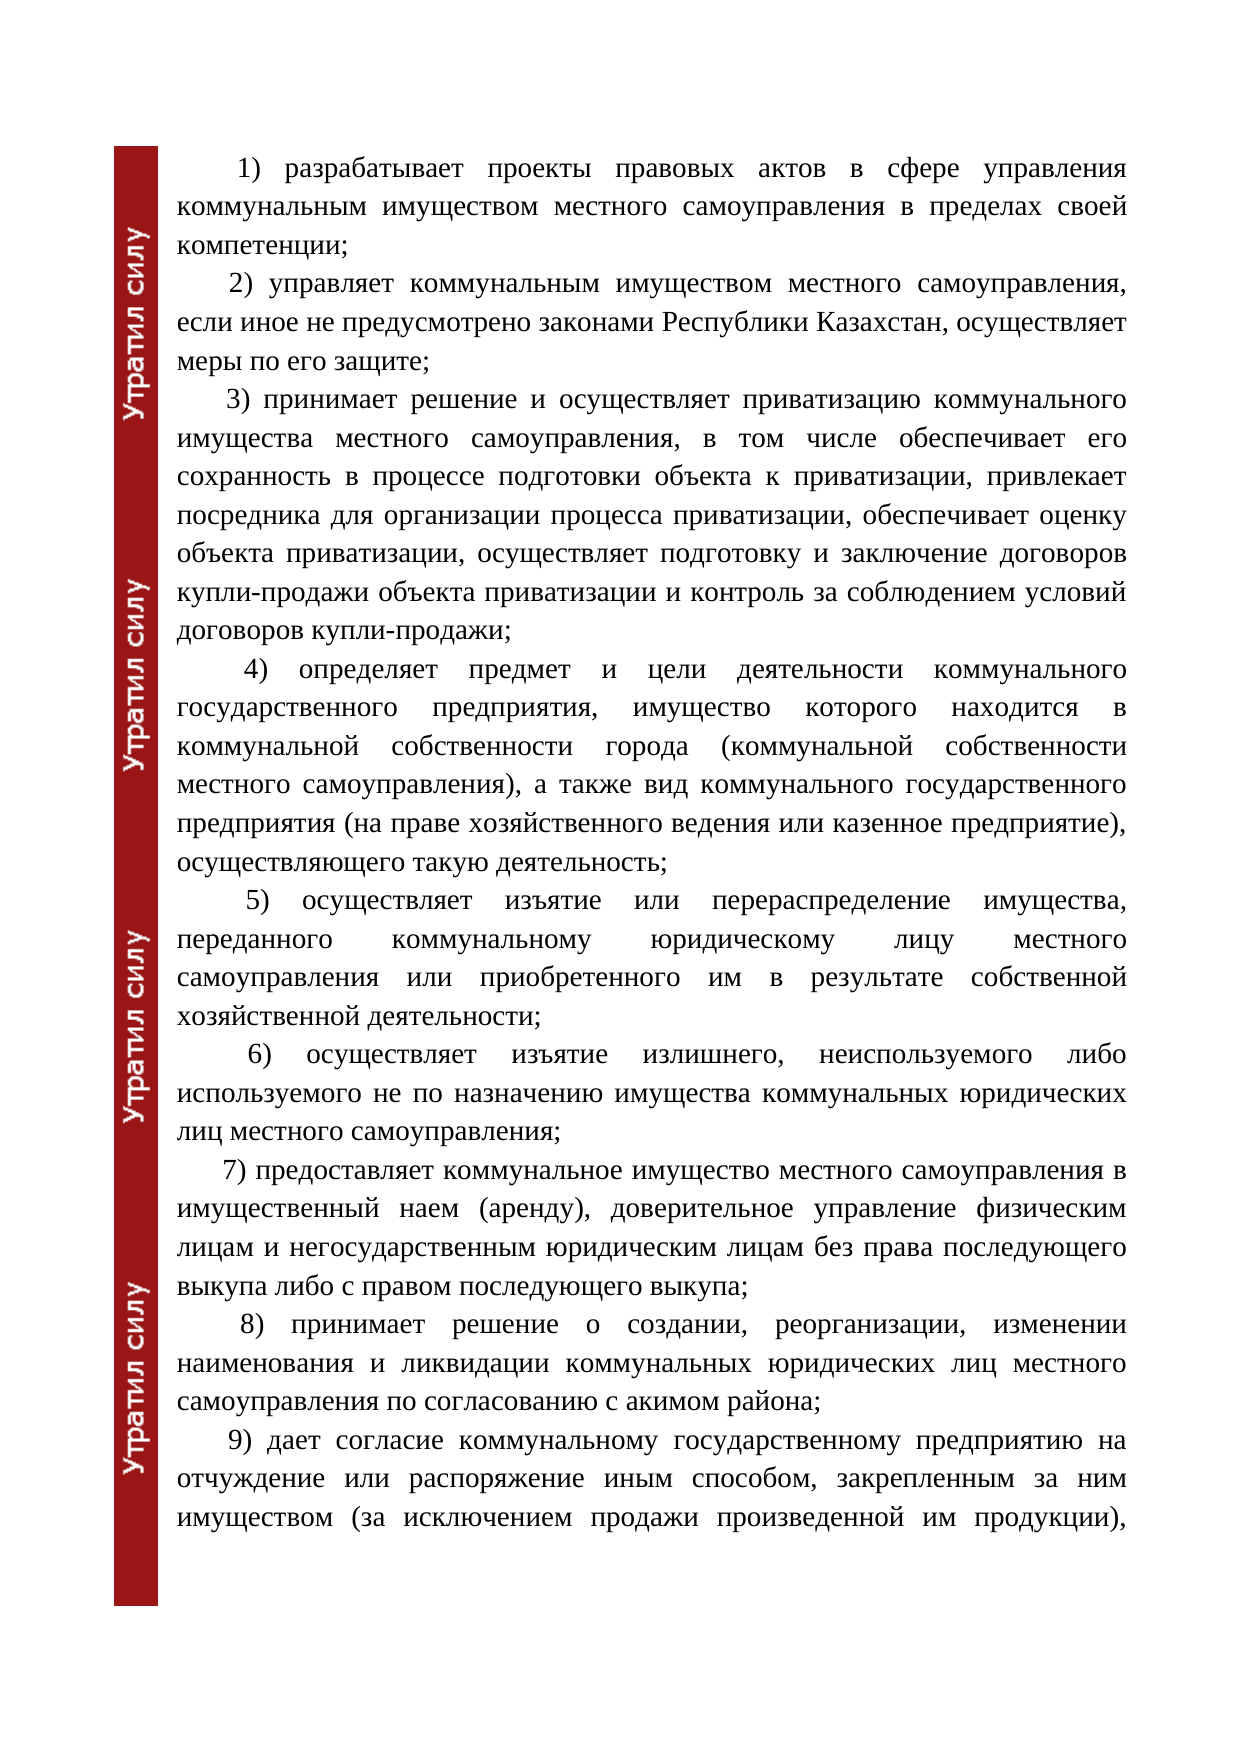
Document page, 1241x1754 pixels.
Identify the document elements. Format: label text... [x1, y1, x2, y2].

picture [114, 1147, 158, 1152]
picture [114, 1417, 158, 1422]
text 3) принимает решение и осуществляет приватизацию коммунального имущества местного самоуправления, в том числе обеспечивает его сохранность в процессе подготовки объекта к приватизации, привлекает посредника для организации процесса приватизации, обеспечивает оценку объекта приватизации, осуществляет подготовку и заключение договоров купли-продажи объекта приватизации и контроль за соблюдением условий договоров купли-продажи; [112, 381, 1128, 646]
picture [114, 146, 158, 150]
text 1) разрабатывает проекты правовых актов в сфере управления коммунальным имуществом местного самоуправления в пределах своей компетенции; [112, 150, 1128, 261]
text 7) предоставляет коммунальное имущество местного самоуправления в имущественный наем (аренду), доверительное управление физическим лицам и негосударственным юридическим лицам без права последующего выкупа либо с правом последующего выкупа; [112, 1152, 1128, 1301]
text 5) осуществляет изъятие или перераспределение имущества, переданного коммунальному юридическому лицу местного самоуправления или приобретенного им в результате собственной хозяйственной деятельности; [112, 882, 1128, 1031]
text 2) управляет коммунальным имуществом местного самоуправления, если иное не предусмотрено законами Республики Казахстан, осуществляет меры по его защите; [112, 266, 1128, 376]
picture [114, 261, 158, 266]
picture [114, 1031, 158, 1036]
picture [114, 646, 158, 651]
text 4) определяет предмет и цели деятельности коммунального государственного предприятия, имущество которого находится в коммунальной собственности города (коммунальной собственности местного самоуправления), а также вид коммунального государственного предприятия (на праве хозяйственного ведения или казенное предприятие), осуществляющего такую деятельность; [112, 651, 1128, 877]
text 8) принимает решение о создании, реорганизации, изменении наименования и ликвидации коммунальных юридических лиц местного самоуправления по согласованию с акимом района; [112, 1306, 1128, 1417]
picture [114, 1301, 158, 1306]
picture [114, 1532, 158, 1606]
picture [114, 877, 158, 882]
text 6) осуществляет изъятие излишнего, неиспользуемого либо используемого не по назначению имущества коммунальных юридических лиц местного самоуправления; [112, 1036, 1128, 1147]
picture [114, 376, 158, 381]
